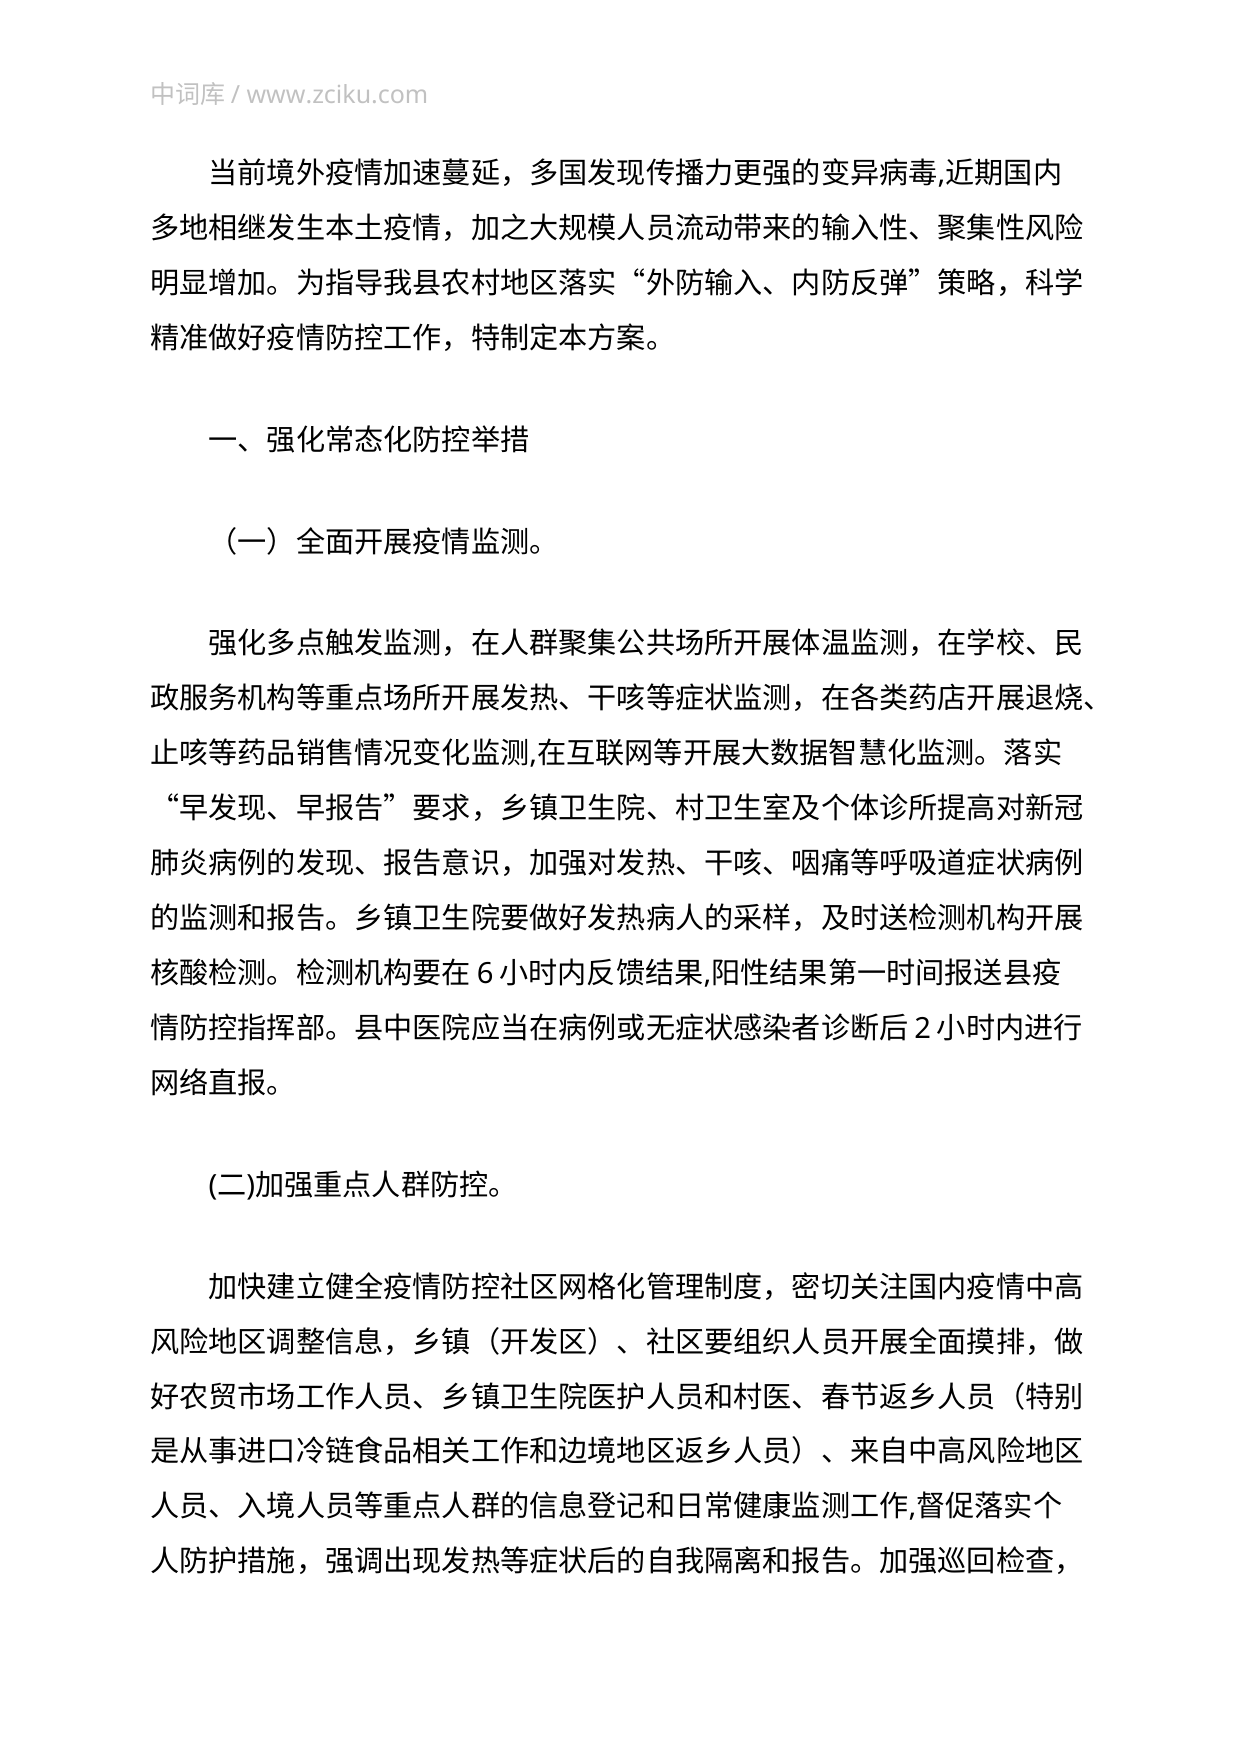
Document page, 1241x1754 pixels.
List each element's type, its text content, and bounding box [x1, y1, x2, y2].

text 强化多点触发监测，在人群聚集公共场所开展体温监测，在学校、民政服务机构等重点场所开展发热、干咳等症状监测，在各类药店开展退烧、止咳等药品销售情况变化监测,在互联网等开展大数据智慧化监测。落实“早发现、早报告”要求，乡镇卫生院、村卫生室及个体诊所提高对新冠肺炎病例的发现、报告意识，加强对发热、干咳、咽痛等呼吸道症状病例的监测和报告。乡镇卫生院要做好发热病人的采样，及时送检测机构开展核酸检测。检测机构要在6小时内反馈结果,阳性结果第一时间报送县疫情防控指挥部。县中医院应当在病例或无症状感染者诊断后2小时内进行网络直报。 [150, 620, 1090, 1102]
text (二)加强重点人群防控。 [150, 1161, 1090, 1204]
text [150, 1263, 1090, 1580]
text 一、强化常态化防控举措 [150, 417, 1090, 459]
text 当前境外疫情加速蔓延，多国发现传播力更强的变异病毒,近期国内多地相继发生本土疫情，加之大规模人员流动带来的输入性、聚集性风险明显增加。为指导我县农村地区落实“外防输入、内防反弹”策略，科学精准做好疫情防控工作，特制定本方案。 [150, 150, 1090, 357]
text （一）全面开展疫情监测。 [150, 518, 1090, 561]
